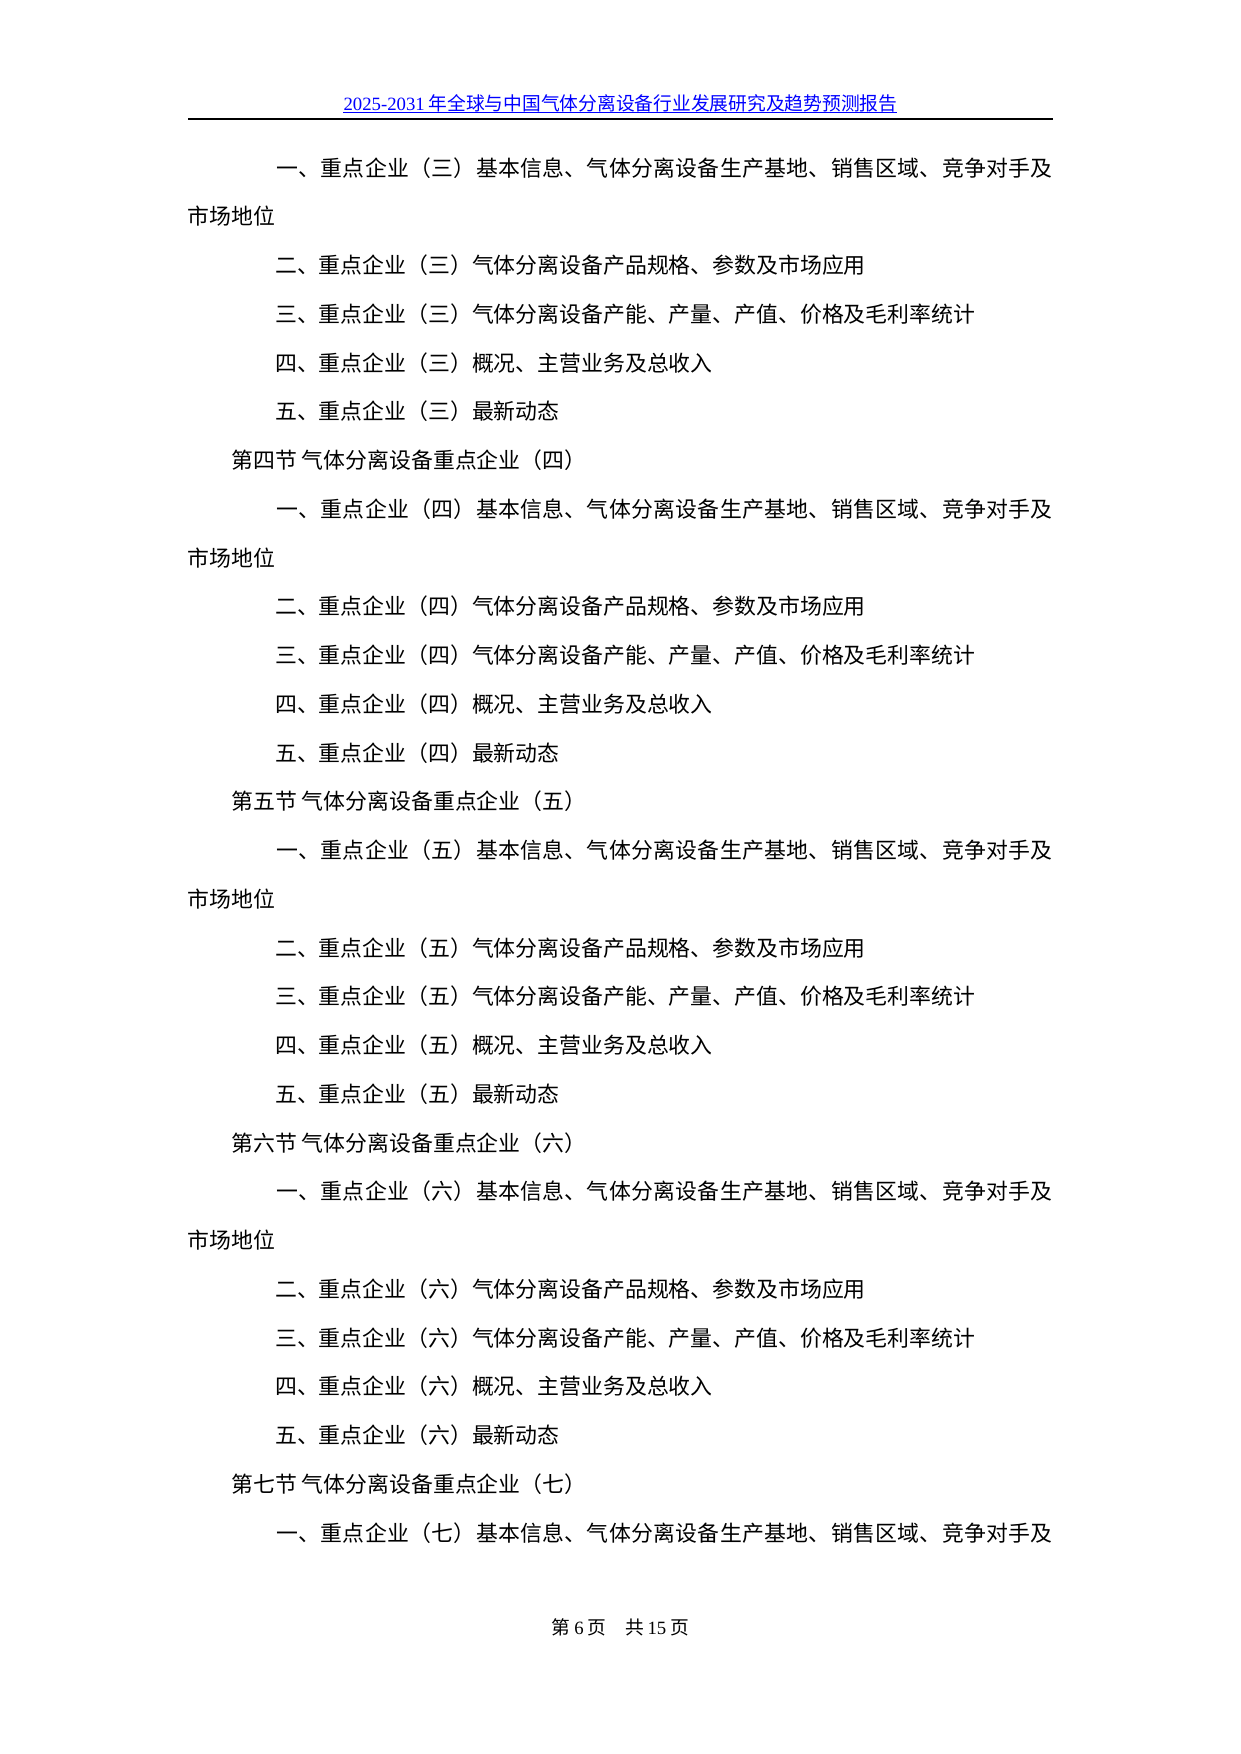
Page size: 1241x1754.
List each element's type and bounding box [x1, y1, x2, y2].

text [187, 150, 1053, 1548]
